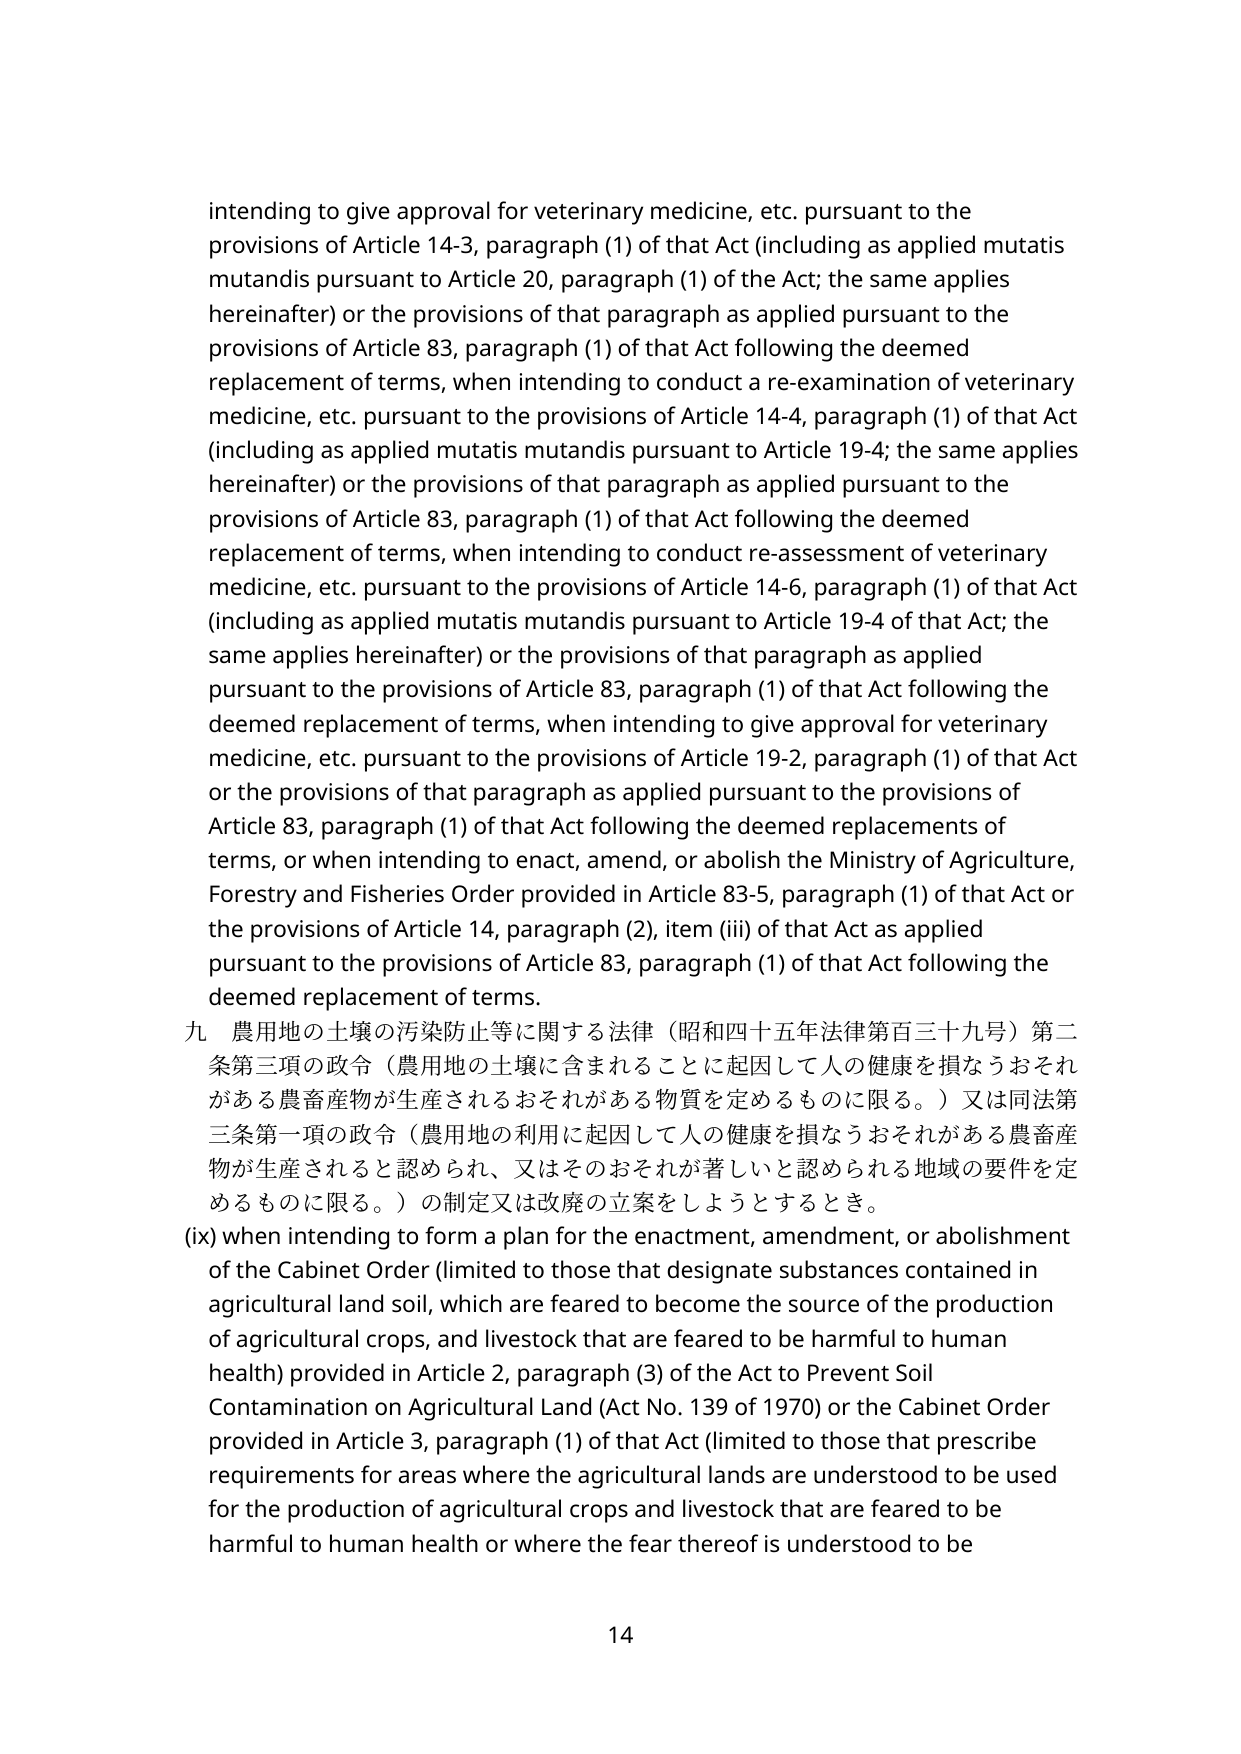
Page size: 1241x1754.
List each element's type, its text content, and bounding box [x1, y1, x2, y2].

text 九 農用地の土壌の汚染防止等に関する法律（昭和四十五年法律第百三十九号）第二条第三項の政令（農用地の土壌に含まれることに起因して人の健康を損なうおそれがある農畜産物が生産されるおそれがある物質を定めるものに限る。）又は同法第三条第一項の政令（農用地の利用に起因して人の健康を損なうおそれがある農畜産物が生産されると認められ、又はそのおそれが著しいと認められる地域の要件を定めるものに限る。）の制定又は改廃の立案をしようとするとき。 [184, 1014, 1079, 1219]
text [184, 194, 1079, 1014]
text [184, 1219, 1079, 1560]
